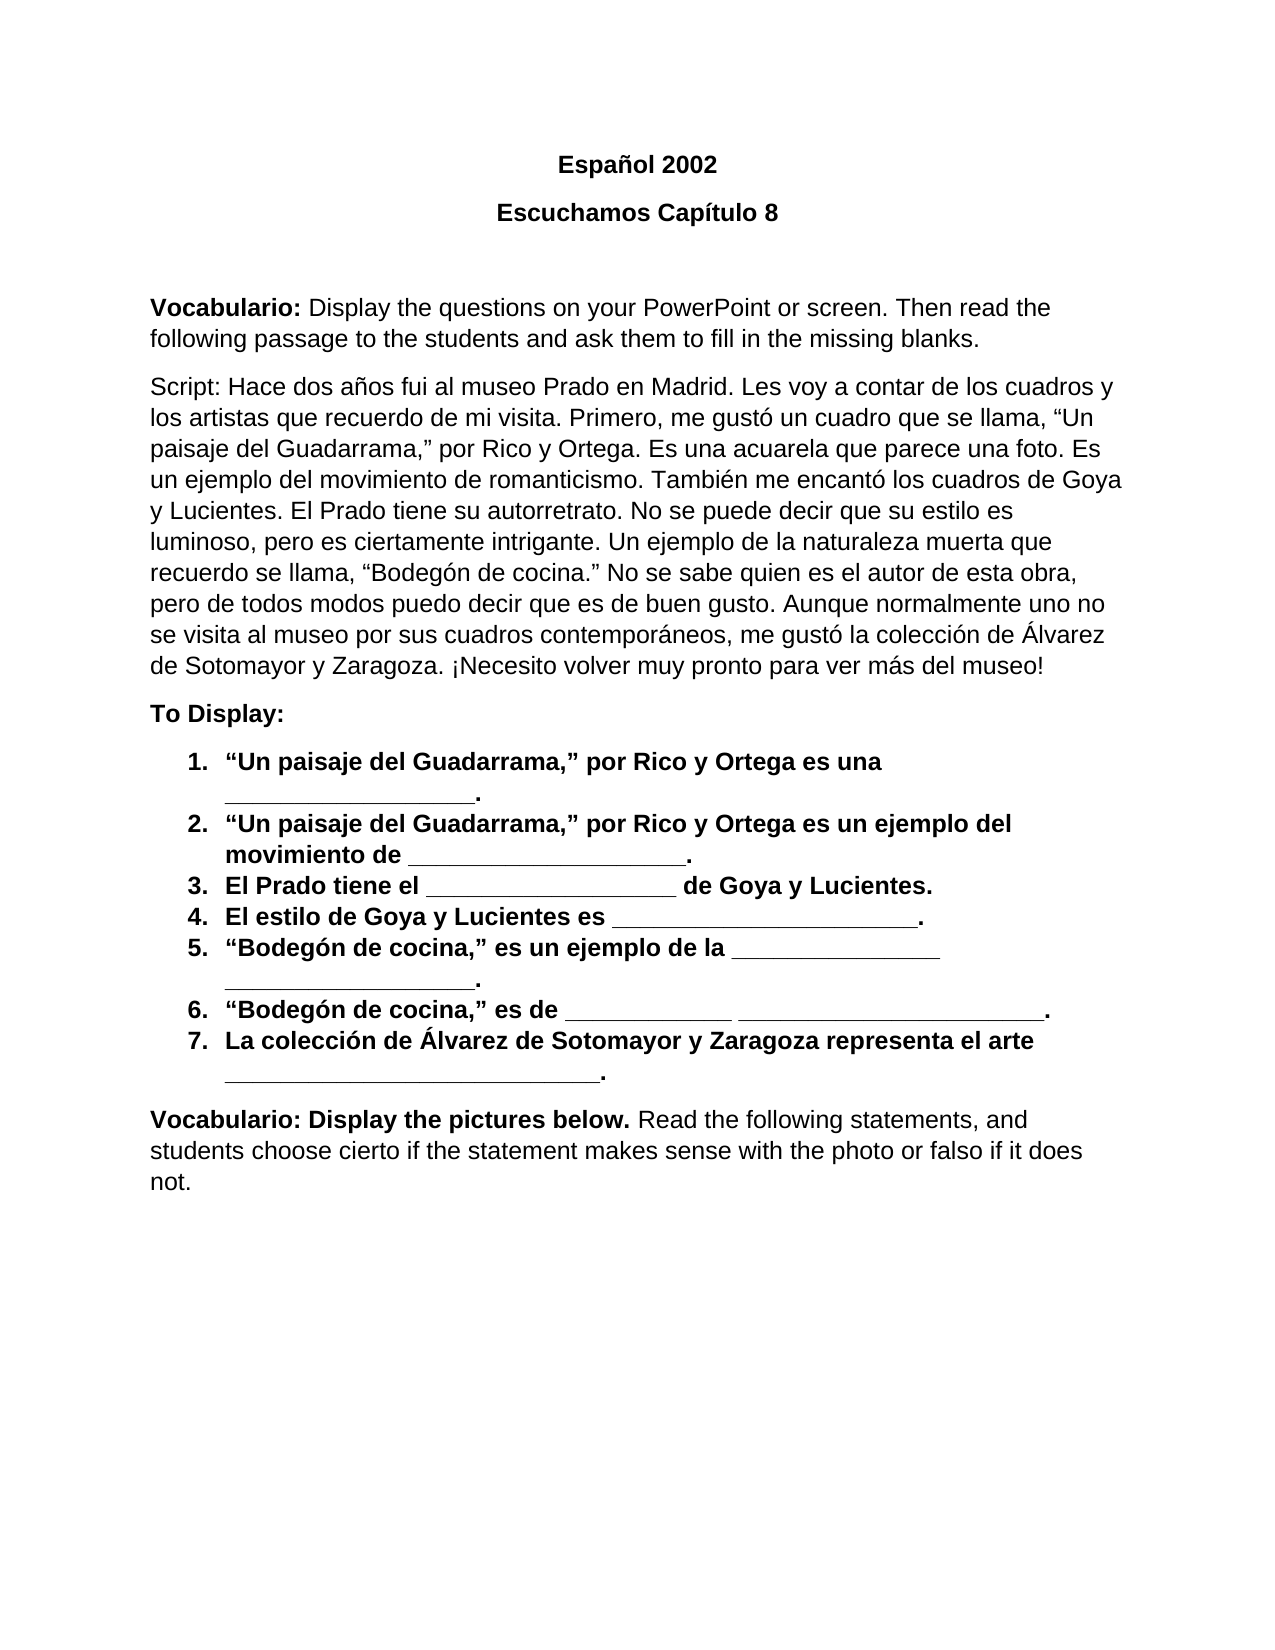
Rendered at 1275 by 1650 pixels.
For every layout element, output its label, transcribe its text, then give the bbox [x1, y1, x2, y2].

list El estilo de Goya y Lucientes es ______________________. [187, 902, 1125, 931]
text Escuchamos Capítulo 8 [150, 198, 1125, 226]
list El Prado tiene el __________________ de Goya y Lucientes. [187, 871, 1125, 899]
text Script: Hace dos años fui al museo Prado en Madrid. Les voy a contar de los cuadros y los artistas que recuerdo de mi visita. Primero, me gustó un cuadro que se llama, “Un paisaje del Guadarrama,” por Rico y Ortega. Es una acuarela que parece una foto. Es un ejemplo del movimiento de romanticismo. También me encantó los cuadros de Goya y Lucientes. El Prado tiene su autorretrato. No se puede decir que su estilo es luminoso, pero es ciertamente intrigante. Un ejemplo de la naturaleza muerta que recuerdo se llama, “Bodegón de cocina.” No se sabe quien es el autor de esta obra, pero de todos modos puedo decir que es de buen gusto. Aunque normalmente uno no se visita al museo por sus cuadros contemporáneos, me gustó la colección de Álvarez de Sotomayor y Zaragoza. ¡Necesito volver muy pronto para ver más del museo! [150, 372, 1125, 680]
list “Bodegón de cocina,” es de ____________ ______________________. [187, 995, 1125, 1024]
text Español 2002 [150, 150, 1125, 179]
text To Display: [150, 699, 1125, 728]
list La colección de Álvarez de Sotomayor y Zaragoza representa el arte ___________________________. [187, 1026, 1125, 1086]
text Vocabulario: Display the questions on your PowerPoint or screen. Then read the following passage to the students and ask them to fill in the missing blanks. [150, 293, 1125, 353]
list “Un paisaje del Guadarrama,” por Rico y Ortega es una __________________. [187, 747, 1125, 806]
list “Bodegón de cocina,” es un ejemplo de la _______________ __________________. [187, 933, 1125, 993]
text Vocabulario: Display the pictures below. Read the following statements, and students choose cierto if the statement makes sense with the photo or falso if it does not. [150, 1105, 1125, 1196]
list “Un paisaje del Guadarrama,” por Rico y Ortega es un ejemplo del movimiento de ____________________. [187, 809, 1125, 868]
